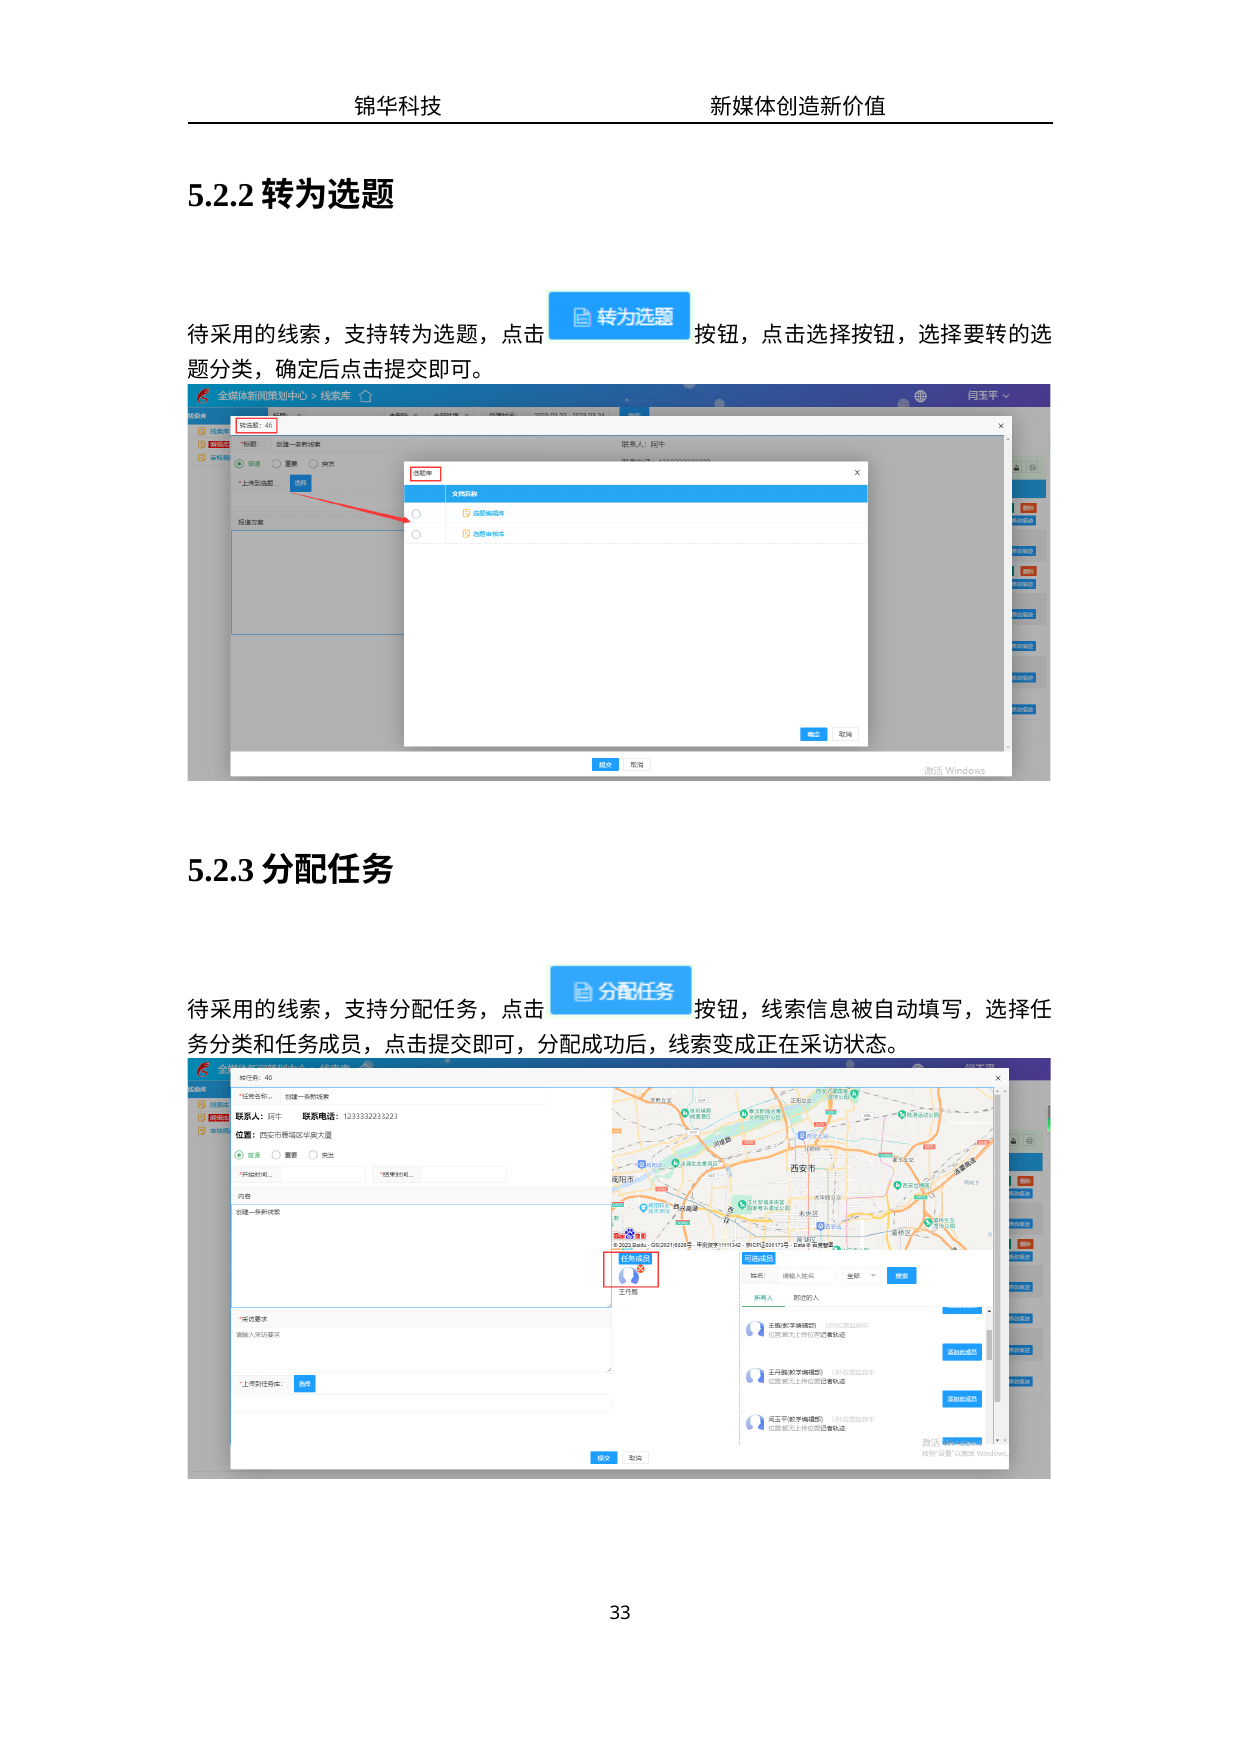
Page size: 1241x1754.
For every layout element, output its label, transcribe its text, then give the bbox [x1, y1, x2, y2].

picture [187, 1058, 1051, 1479]
picture [187, 384, 1051, 781]
text 待采用的线索，支持分配任务，点击按钮，线索信息被自动填写，选择任务分类和任务成员，点击提交即可，分配成功后，线索变成正在采访状态。 [187, 961, 1053, 1059]
subtitle 5.2.2转为选题 [187, 160, 1053, 225]
picture [280, 393, 286, 400]
subtitle 5.2.3分配任务 [187, 834, 1053, 899]
picture [546, 964, 695, 1018]
picture [198, 1063, 208, 1075]
picture [546, 289, 695, 343]
picture [229, 393, 239, 399]
picture [197, 389, 208, 401]
text 待采用的线索，支持转为选题，点击按钮，点击选择按钮，选择要转的选题分类，确定后点击提交即可。 [187, 287, 1053, 384]
picture [259, 392, 277, 400]
